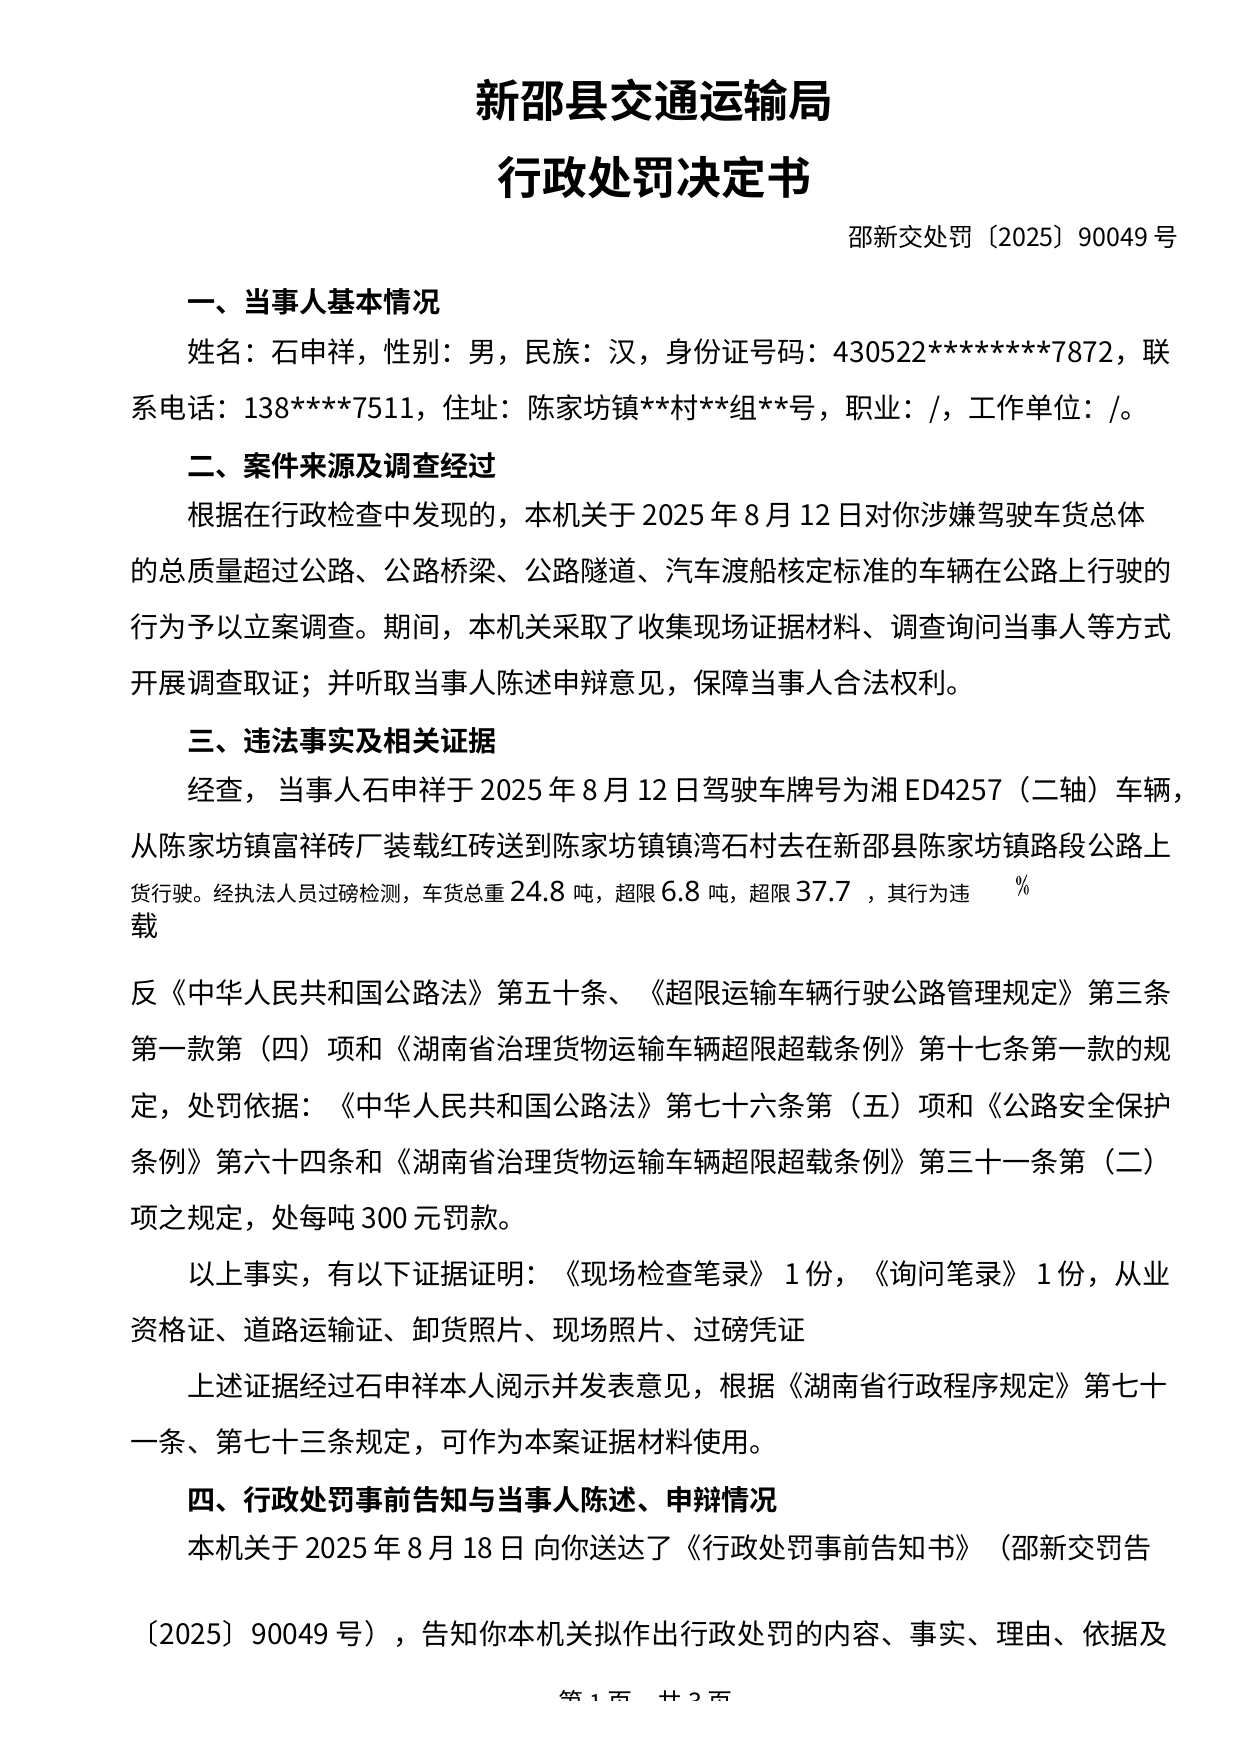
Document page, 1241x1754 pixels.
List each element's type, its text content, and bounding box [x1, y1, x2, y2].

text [131, 1612, 1172, 1653]
text 姓名：石申祥，性别：男，民族：汉，身份证号码：430522********7872，联系电话：138****7511，住址：陈家坊镇**村**组**号，职业：/，工作单位：/。 [131, 330, 1172, 427]
text 根据在行政检查中发现的，本机关于2025年8月12日对你涉嫌驾驶车货总体的总质量超过公路、公路桥梁、公路隧道、汽车渡船核定标准的车辆在公路上行驶的行为予以立案调查。期间，本机关采取了收集现场证据材料、调查询问当事人等方式开展调查取证；并听取当事人陈述申辩意见，保障当事人合法权利。 [131, 493, 1172, 702]
subtitle 二、案件来源及调查经过 [187, 442, 1188, 485]
text 上述证据经过石申祥本人阅示并发表意见，根据《湖南省行政程序规定》第七十一条、第七十三条规定，可作为本案证据材料使用。 [131, 1364, 1172, 1461]
text 以上事实，有以下证据证明：《现场检查笔录》 1份，《询问笔录》 1份，从业资格证、道路运输证、卸货照片、现场照片、过磅凭证 [131, 1252, 1172, 1349]
text 邵新交处罚〔2025〕90049号 [119, 217, 1178, 253]
subtitle 四、行政处罚事前告知与当事人陈述、申辩情况 [187, 1476, 1188, 1519]
subtitle 三、违法事实及相关证据 [187, 717, 1188, 760]
text 反《中华人民共和国公路法》第五十条、《超限运输车辆行驶公路管理规定》第三条第一款第（四）项和《湖南省治理货物运输车辆超限超载条例》第十七条第一款的规定，处罚依据：《中华人民共和国公路法》第七十六条第（五）项和《公路安全保护条例》第六十四条和《湖南省治理货物运输车辆超限超载条例》第三十一条第（二） 项之规定，处每吨300元罚款。 [131, 971, 1172, 1236]
subtitle 一、当事人基本情况 [187, 273, 1188, 322]
text 行政处罚决定书 [473, 132, 835, 210]
subtitle 新邵县交通运输局 [473, 62, 835, 132]
text 经查， 当事人石申祥于2025年8月12日驾驶车牌号为湘ED4257（二轴）车辆，从陈家坊镇富祥砖厂装载红砖送到陈家坊镇镇湾石村去在新邵县陈家坊镇路段公路上载 [131, 767, 1172, 944]
text 本机关于2025年8月18日 向你送达了《行政处罚事前告知书》（邵新交罚告 [187, 1526, 1188, 1567]
